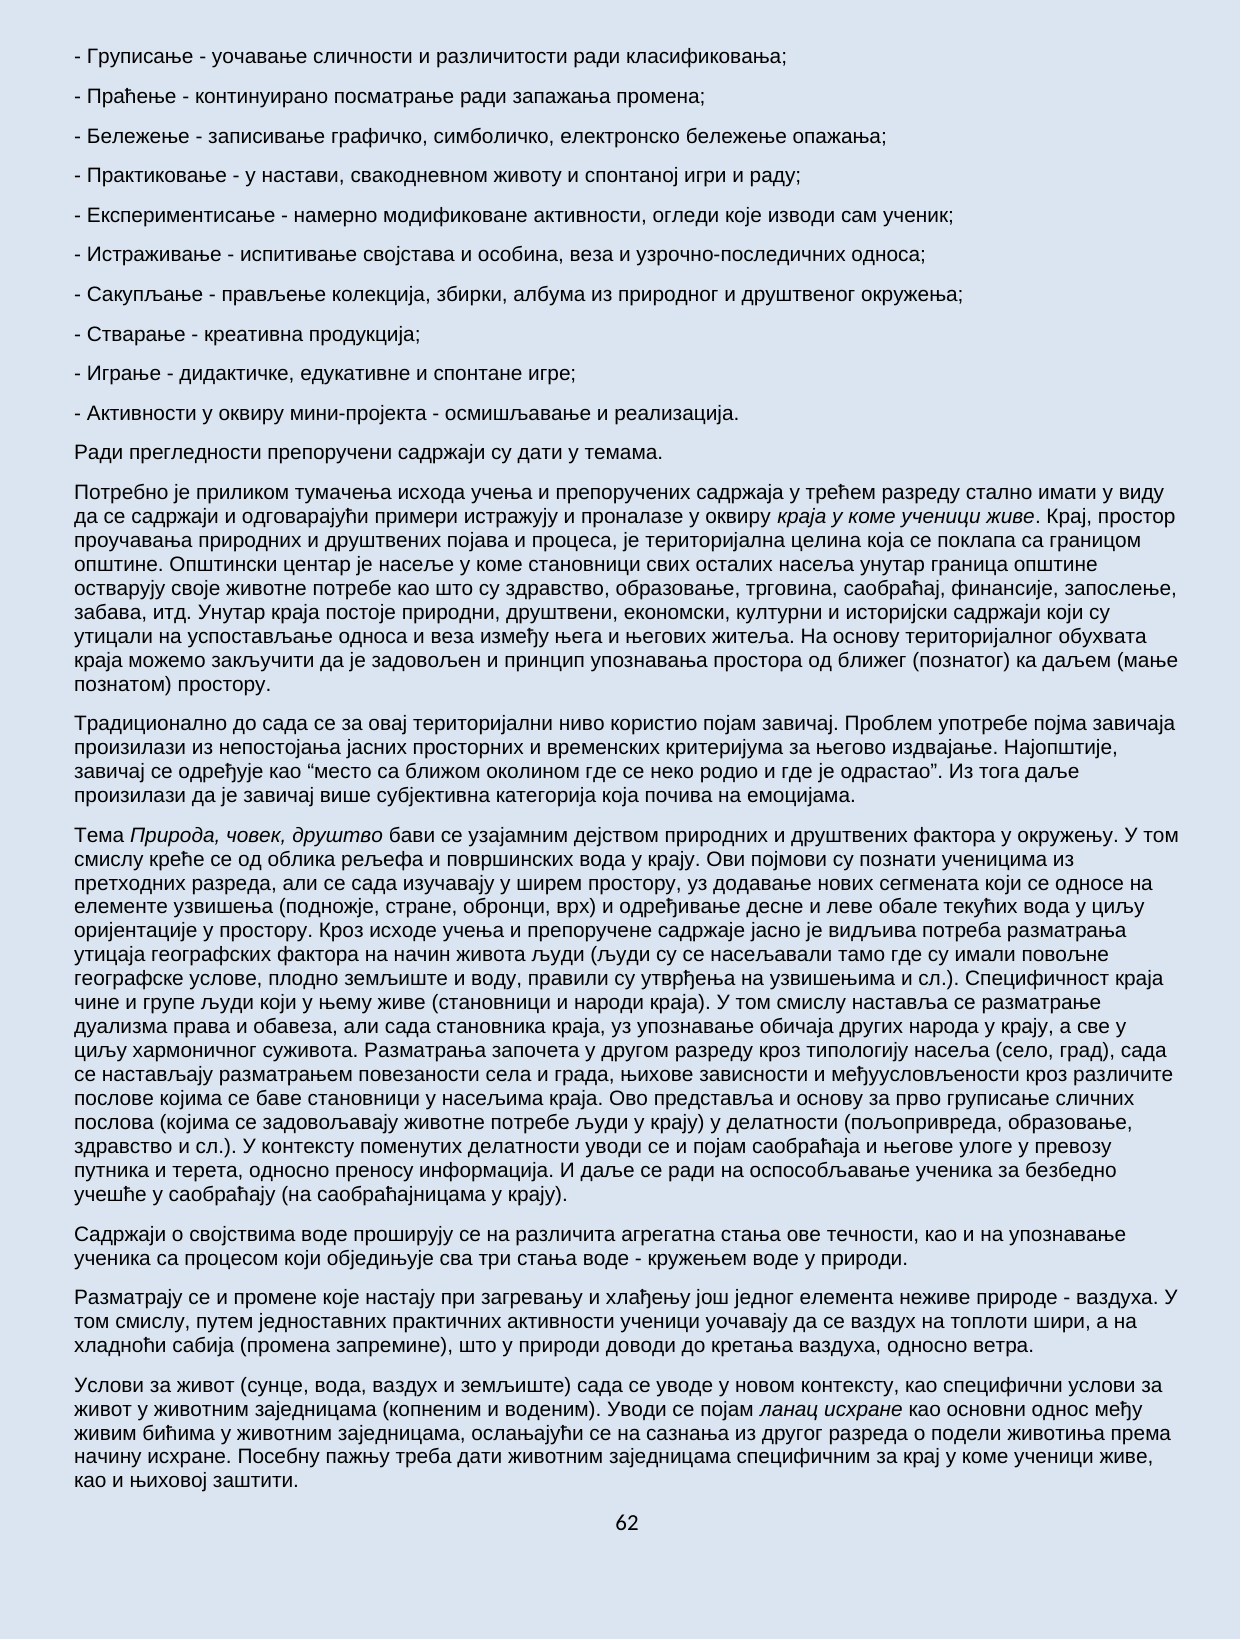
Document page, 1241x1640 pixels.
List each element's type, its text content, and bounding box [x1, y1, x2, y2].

text Разматрају се и промене које настају при загревању и хлађењу још једног елемента неживе природе - ваздуха. У том смислу, путем једноставних практичних активности ученици уочавају да се ваздух на топлоти шири, а на хладноћи сабија (промена запремине), што у природи доводи до кретања ваздуха, односно ветра. [74, 1285, 1180, 1357]
text - Играње - дидактичке, едукативне и спонтане игре; [74, 361, 1180, 385]
text - Праћење - континуирано посматрање ради запажања промена; [74, 84, 1180, 108]
text - Стварање - креативна продукција; [74, 321, 1180, 345]
text - Бележење - записивање графичко, симболичко, електронско бележење опажања; [74, 123, 1180, 147]
text - Активности у оквиру мини-пројекта - осмишљавање и реализација. [74, 401, 1180, 424]
text Ради прегледности препоручени садржаји су дати у темама. [74, 440, 1180, 464]
text - Практиковање - у настави, свакодневном животу и спонтаној игри и раду; [74, 163, 1180, 187]
text Традиционално до сада се за овај територијални ниво користио појам завичај. Проблем употребе појма завичаја произилази из непостојања јасних просторних и временских критеријума за његово издвајање. Најопштије, завичај се одређује као “место са ближом околином где се неко родио и где је одрастао”. Из тога даље произилази да је завичај више субјективна категорија која почива на емоцијама. [74, 711, 1180, 807]
text - Груписање - уочавање сличности и различитости ради класификовања; [74, 44, 1180, 68]
text Услови за живот (сунце, вода, ваздух и земљиште) сада се уводе у новом контексту, као специфични услови за живот у животним заједницама (копненим и воденим). Уводи се појам ланац исхране као основни однос међу живим бићима у животним заједницама, ослањајући се на сазнања из другог разреда о подели животиња према начину исхране. Посебну пажњу треба дати животним заједницама специфичним за крај у коме ученици живе, као и њиховој заштити. [74, 1372, 1180, 1492]
text Тема Природа, човек, друштво бави се узајамним дејством природних и друштвених фактора у окружењу. У том смислу креће се од облика рељефа и површинских вода у крају. Ови појмови су познати ученицима из претходних разреда, али се сада изучавају у ширем простору, уз додавање нових сегмената који се односе на елементе узвишења (подножје, стране, обронци, врх) и одређивање десне и леве обале текућих вода у циљу оријентације у простору. Кроз исходе учења и препоручене садржаје јасно је видљива потреба разматрања утицаја географских фактора на начин живота људи (људи су се насељавали тамо где су имали повољне географске услове, плодно земљиште и воду, правили су утврђења на узвишењима и сл.). Специфичност краја чине и групе људи који у њему живе (становници и народи краја). У том смислу наставља се разматрање дуализма права и обавеза, али сада становника краја, уз упознавање обичаја других народа у крају, а све у циљу хармоничног суживота. Разматрања започета у другом разреду кроз типологију насеља (село, град), сада се настављају разматрањем повезаности села и града, њихове зависности и међуусловљености кроз различите послове којима се баве становници у насељима краја. Ово представља и основу за прво груписање сличних послова (којима се задовољавају животне потребе људи у крају) у делатности (пољопривреда, образовање, здравство и сл.). У контексту поменутих делатности уводи се и појам саобраћаја и његове улоге у превозу путника и терета, односно преносу информација. И даље се ради на оспособљавање ученика за безбедно учешће у саобраћају (на саобраћајницама у крају). [74, 822, 1180, 1206]
text - Сакупљање - прављење колекција, збирки, албума из природног и друштвеног окружења; [74, 282, 1180, 306]
text - Експериментисање - намерно модификоване активности, огледи које изводи сам ученик; [74, 203, 1180, 227]
text - Истраживање - испитивање својстава и особина, веза и узрочно-последичних односа; [74, 242, 1180, 266]
text Садржаји о својствима воде проширују се на различита агрегатна стања ове течности, као и на упознавање ученика са процесом који обједињује сва три стања воде - кружењем воде у природи. [74, 1221, 1180, 1269]
text Потребно је приликом тумачења исхода учења и препоручених садржаја у трећем разреду стално имати у виду да се садржаји и одговарајући примери истражују и проналазе у оквиру краја у коме ученици живе. Крај, простор проучавања природних и друштвених појава и процеса, је територијална целина која се поклапа са границом општине. Општински центар је насеље у коме становници свих осталих насеља унутар граница општине остварују своје животне потребе као што су здравство, образовање, трговина, саобраћај, финансије, запослење, забава, итд. Унутар краја постоје природни, друштвени, економски, културни и историјски садржаји који су утицали на успостављање односа и веза између њега и његових житеља. На основу територијалног обухвата краја можемо закључити да је задовољен и принцип упознавања простора од ближег (познатог) ка даљем (мање познатом) простору. [74, 480, 1180, 695]
